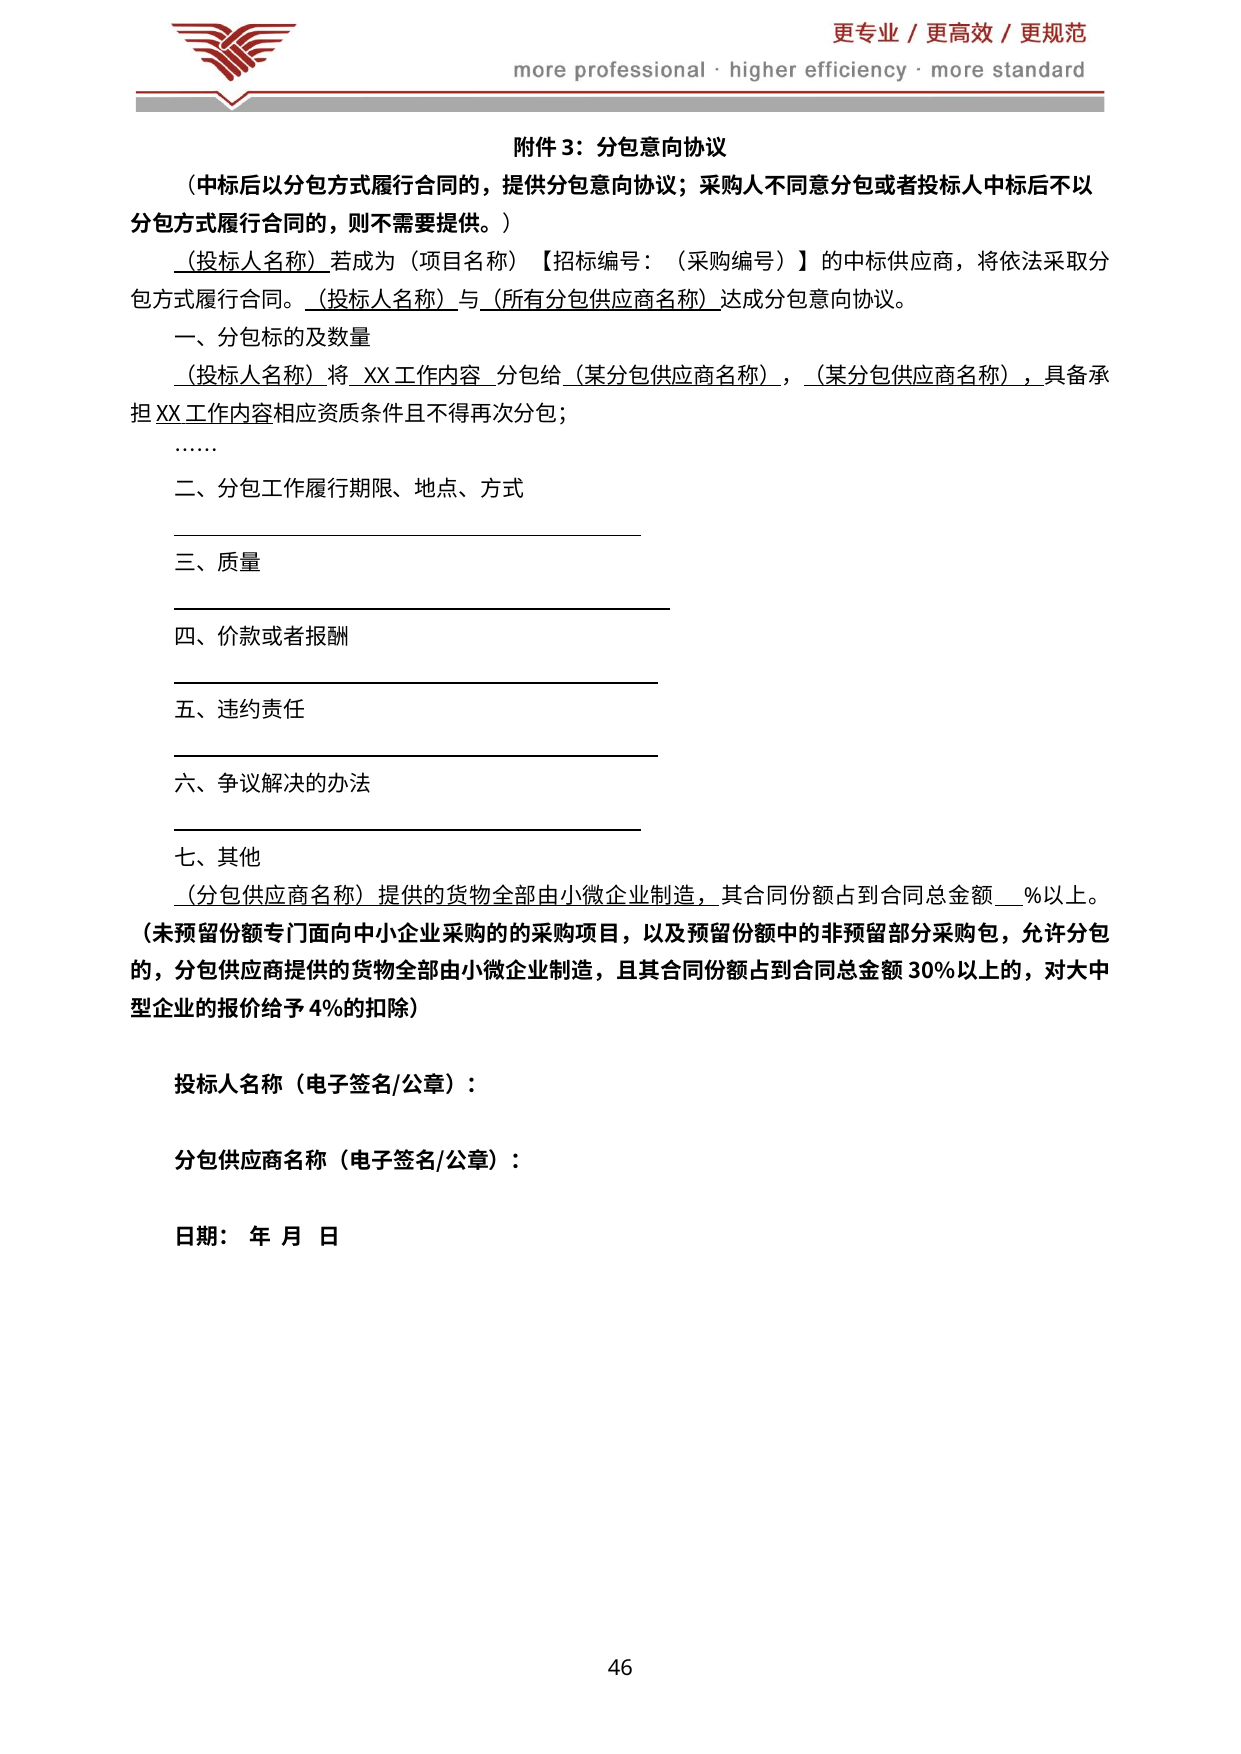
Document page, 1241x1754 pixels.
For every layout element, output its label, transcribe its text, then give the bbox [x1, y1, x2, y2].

picture [135, 0, 1105, 112]
text （投标人名称）若成为（项目名称）【招标编号：（采购编号）】的中标供应商，将依法采取分包方式履行合同。（投标人名称）与（所有分包供应商名称）达成分包意向协议。 [130, 244, 1110, 313]
text （分包供应商名称）提供的货物全部由小微企业制造，其合同份额占到合同总金额 %以上。（未预留份额专门面向中小企业采购的的采购项目，以及预留份额中的非预留部分采购包，允许分包的，分包供应商提供的货物全部由小微企业制造，且其合同份额占到合同总金额 30%以上的，对大中型企业的报价给予4%的扣除） [130, 878, 1110, 1023]
text 六、争议解决的办法 [130, 766, 1110, 798]
text 一、分包标的及数量 [130, 320, 1110, 351]
text 分包供应商名称（电子签名/公章）： [130, 1143, 1110, 1175]
text …… [130, 433, 1110, 465]
text 四、价款或者报酬 [130, 619, 1110, 650]
text 七、其他 [130, 840, 1110, 871]
text 二、分包工作履行期限、地点、方式 [130, 471, 1110, 503]
text 附件3：分包意向协议 [130, 130, 1110, 162]
text （中标后以分包方式履行合同的，提供分包意向协议；采购人不同意分包或者投标人中标后不以分包方式履行合同的，则不需要提供。） [130, 168, 1110, 238]
text 投标人名称（电子签名/公章）： [130, 1067, 1110, 1099]
text 日期： 年 月 日 [130, 1219, 1110, 1251]
text （投标人名称）将 XX工作内容 分包给（某分包供应商名称），（某分包供应商名称），具备承担XX工作内容相应资质条件且不得再次分包； [130, 358, 1110, 427]
text 五、违约责任 [130, 692, 1110, 724]
text 三、质量 [130, 545, 1110, 577]
